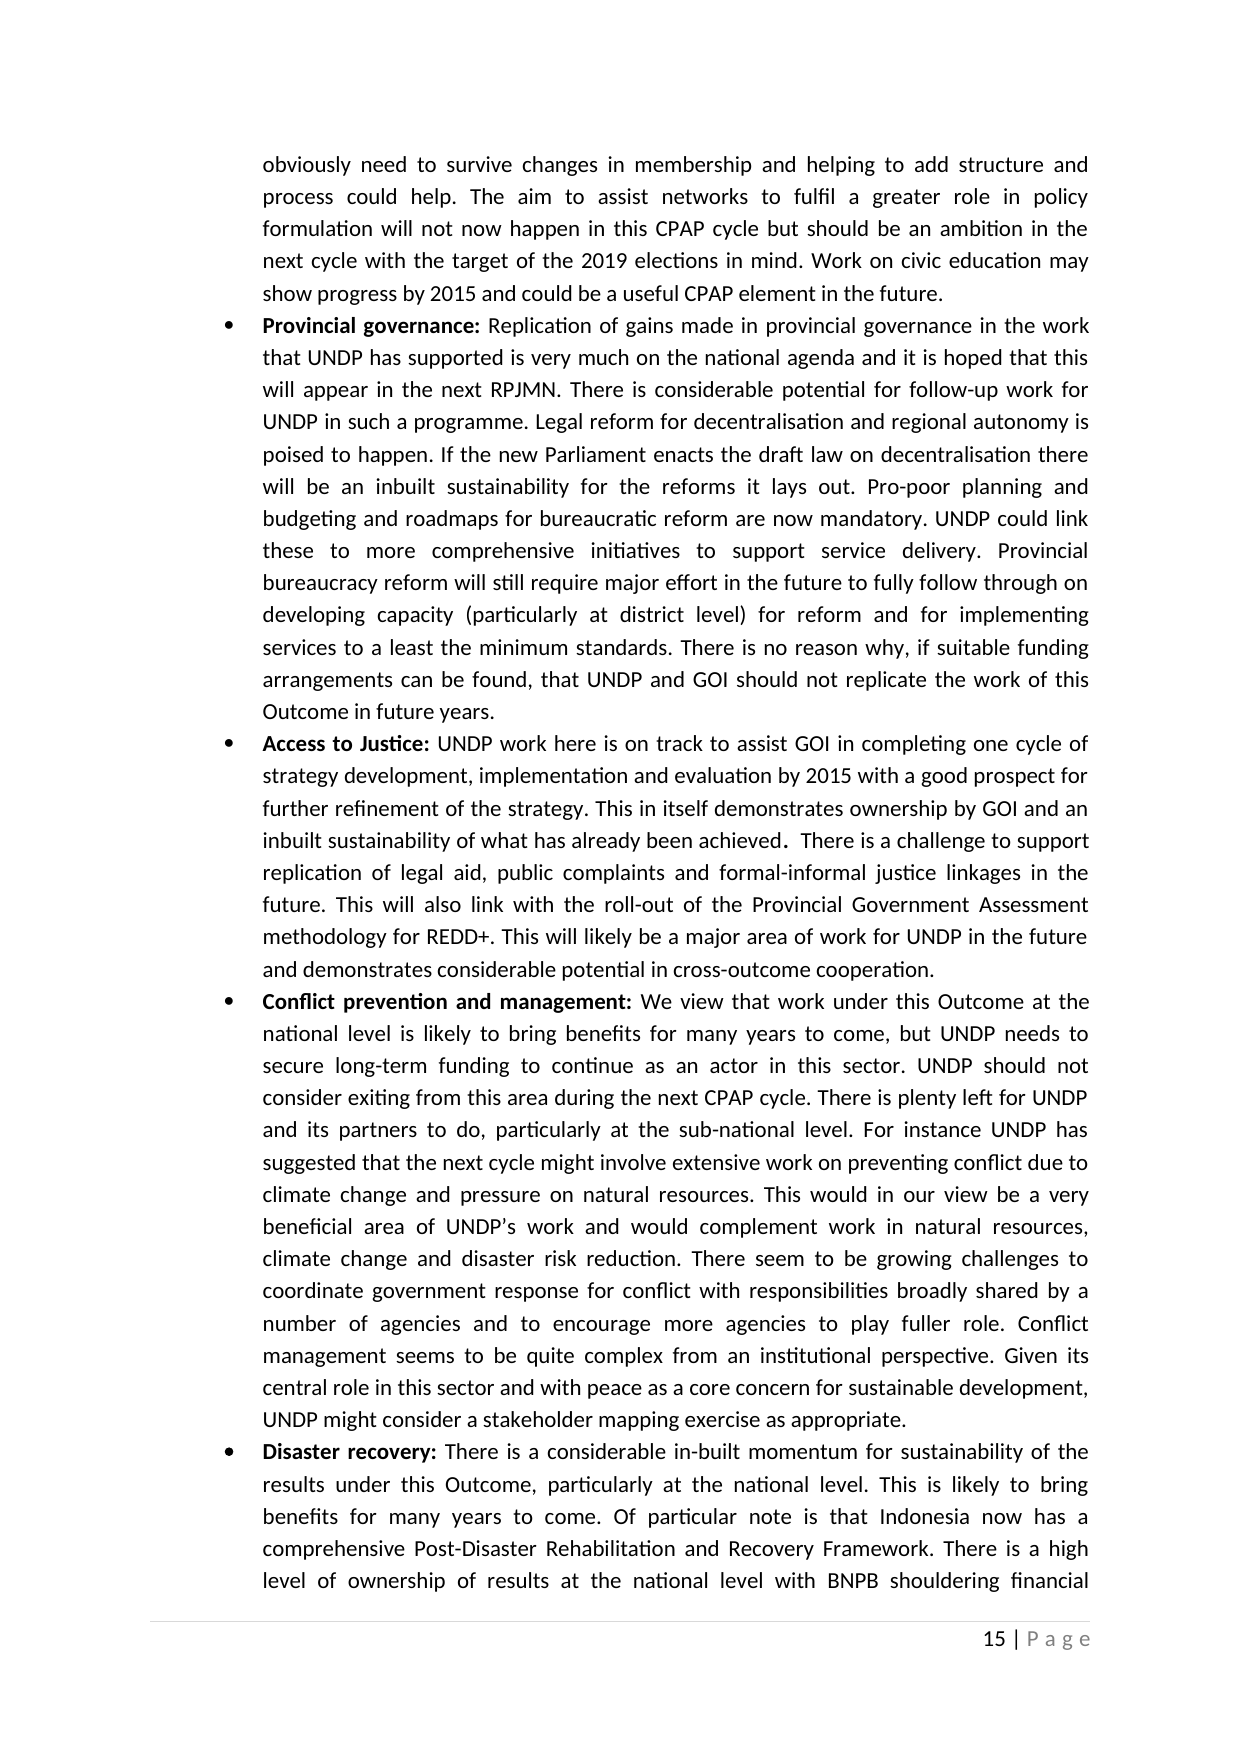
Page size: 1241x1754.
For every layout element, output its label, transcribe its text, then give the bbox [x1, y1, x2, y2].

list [225, 1437, 1090, 1594]
list Conflict prevention and management: We view that work under this Outcome at the national level is likely to bring benefits for many years to come, but UNDP needs to secure long-term funding to continue as an actor in this sector. UNDP should not consider exiting from this area during the next CPAP cycle. There is plenty left for UNDP and its partners to do, particularly at the sub-national level. For instance UNDP has suggested that the next cycle might involve extensive work on preventing conflict due to climate change and pressure on natural resources. This would in our view be a very beneficial area of UNDP’s work and would complement work in natural resources, climate change and disaster risk reduction. There seem to be growing challenges to coordinate government response for conflict with responsibilities broadly shared by a number of agencies and to encourage more agencies to play fuller role. Conflict management seems to be quite complex from an institutional perspective. Given its central role in this sector and with peace as a core concern for sustainable development, UNDP might consider a stakeholder mapping exercise as appropriate. [225, 987, 1090, 1433]
list Provincial governance: Replication of gains made in provincial governance in the work that UNDP has supported is very much on the national agenda and it is hoped that this will appear in the next RPJMN. There is considerable potential for follow-up work for UNDP in such a programme. Legal reform for decentralisation and regional autonomy is poised to happen. If the new Parliament enacts the draft law on decentralisation there will be an inbuilt sustainability for the reforms it lays out. Pro-poor planning and budgeting and roadmaps for bureaucratic reform are now mandatory. UNDP could link these to more comprehensive initiatives to support service delivery. Provincial bureaucracy reform will still require major effort in the future to fully follow through on developing capacity (particularly at district level) for reform and for implementing services to a least the minimum standards. There is no reason why, if suitable funding arrangements can be found, that UNDP and GOI should not replicate the work of this Outcome in future years. [225, 311, 1090, 725]
list Access to Justice: UNDP work here is on track to assist GOI in completing one cycle of strategy development, implementation and evaluation by 2015 with a good prospect for further refinement of the strategy. This in itself demonstrates ownership by GOI and an inbuilt sustainability of what has already been achieved. There is a challenge to support replication of legal aid, public complaints and formal-informal justice linkages in the future. This will also link with the roll-out of the Provincial Government Assessment methodology for REDD+. This will likely be a major area of work for UNDP in the future and demonstrates considerable potential in cross-outcome cooperation. [225, 729, 1090, 983]
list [225, 150, 1090, 307]
